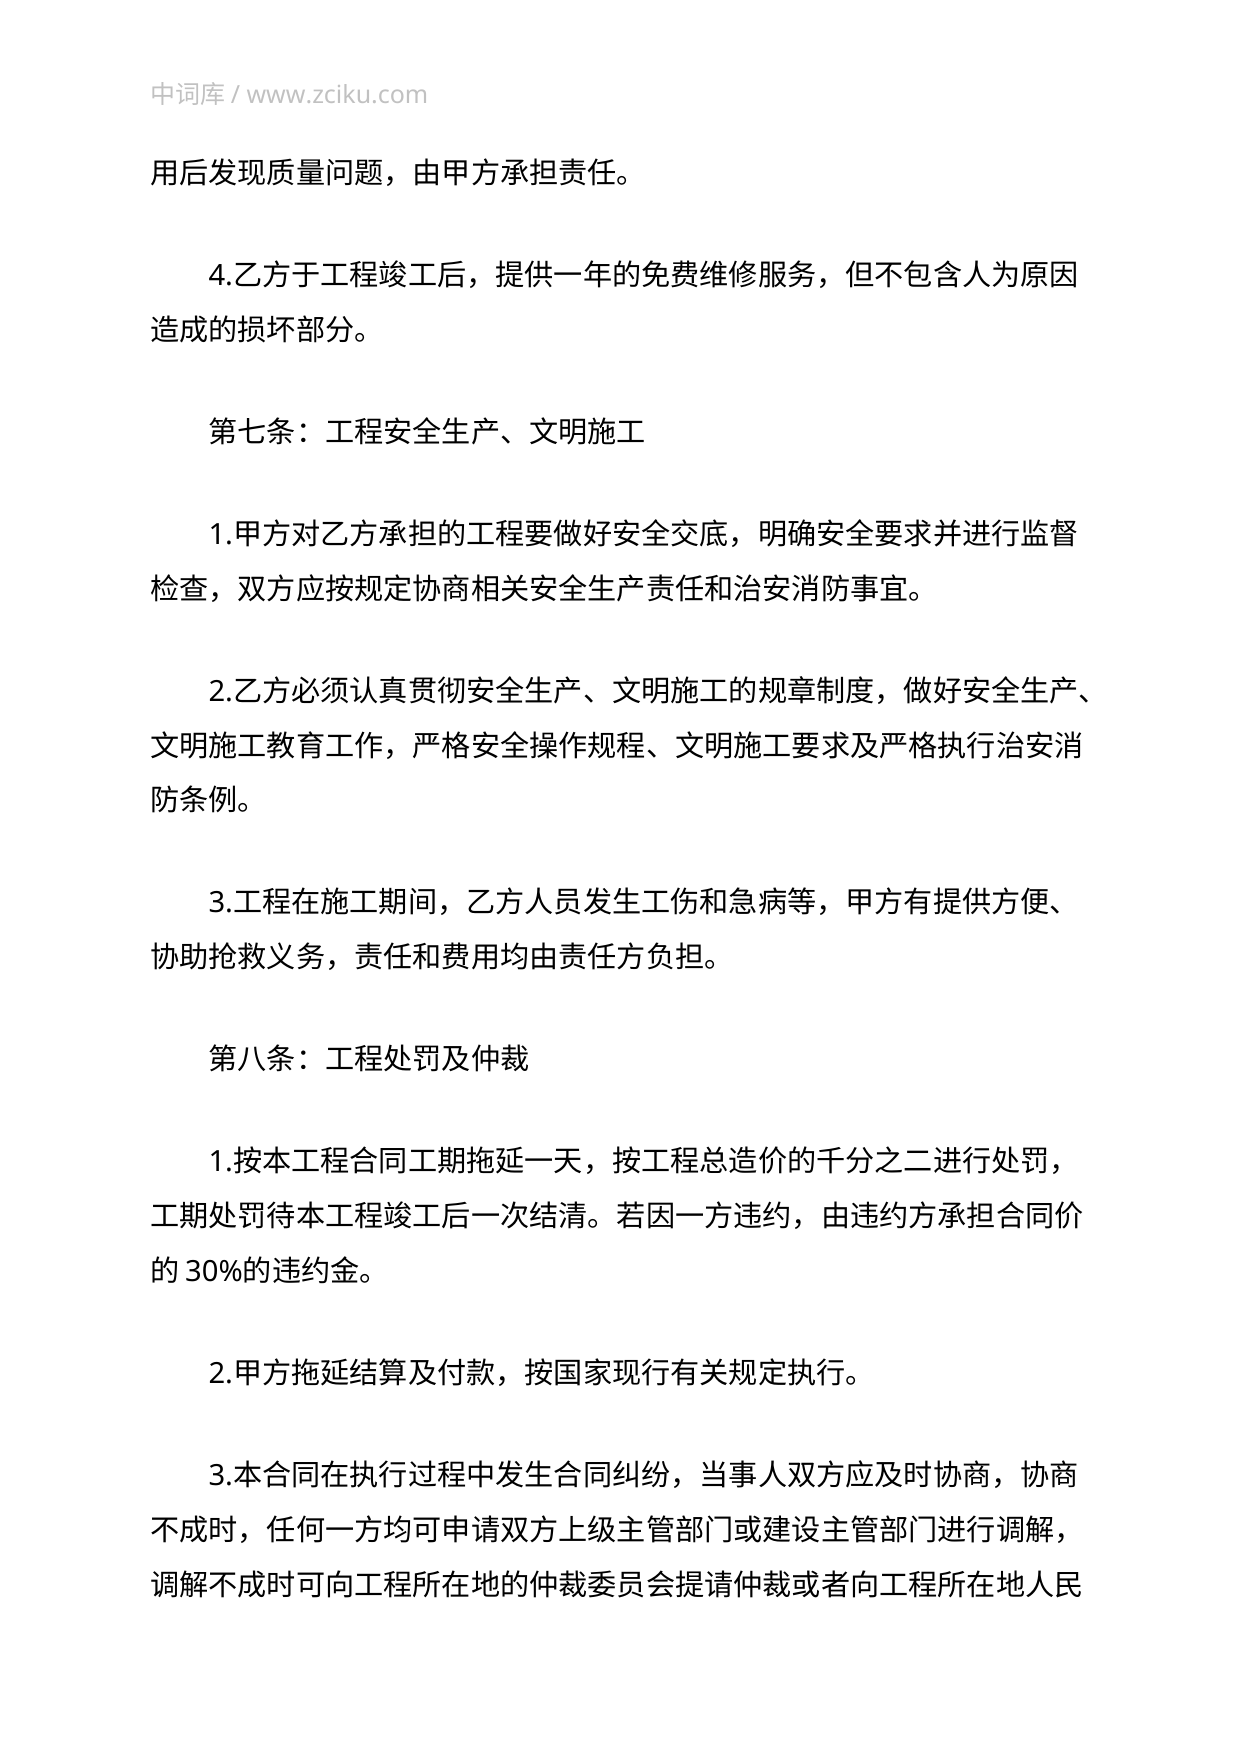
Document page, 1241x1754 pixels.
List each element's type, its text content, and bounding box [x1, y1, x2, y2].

text 3.工程在施工期间，乙方人员发生工伤和急病等，甲方有提供方便、协助抢救义务，责任和费用均由责任方负担。 [150, 879, 1090, 976]
text 2.乙方必须认真贯彻安全生产、文明施工的规章制度，做好安全生产、文明施工教育工作，严格安全操作规程、文明施工要求及严格执行治安消防条例。 [150, 667, 1090, 819]
text 第八条：工程处罚及仲裁 [150, 1036, 1090, 1078]
text 2.甲方拖延结算及付款，按国家现行有关规定执行。 [150, 1349, 1090, 1392]
text 第七条：工程安全生产、文明施工 [150, 408, 1090, 451]
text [150, 1451, 1090, 1603]
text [150, 150, 1090, 192]
text 4.乙方于工程竣工后，提供一年的免费维修服务，但不包含人为原因造成的损坏部分。 [150, 252, 1090, 349]
text 1.按本工程合同工期拖延一天，按工程总造价的千分之二进行处罚，工期处罚待本工程竣工后一次结清。若因一方违约，由违约方承担合同价的30%的违约金。 [150, 1137, 1090, 1289]
text 1.甲方对乙方承担的工程要做好安全交底，明确安全要求并进行监督检查，双方应按规定协商相关安全生产责任和治安消防事宜。 [150, 510, 1090, 608]
